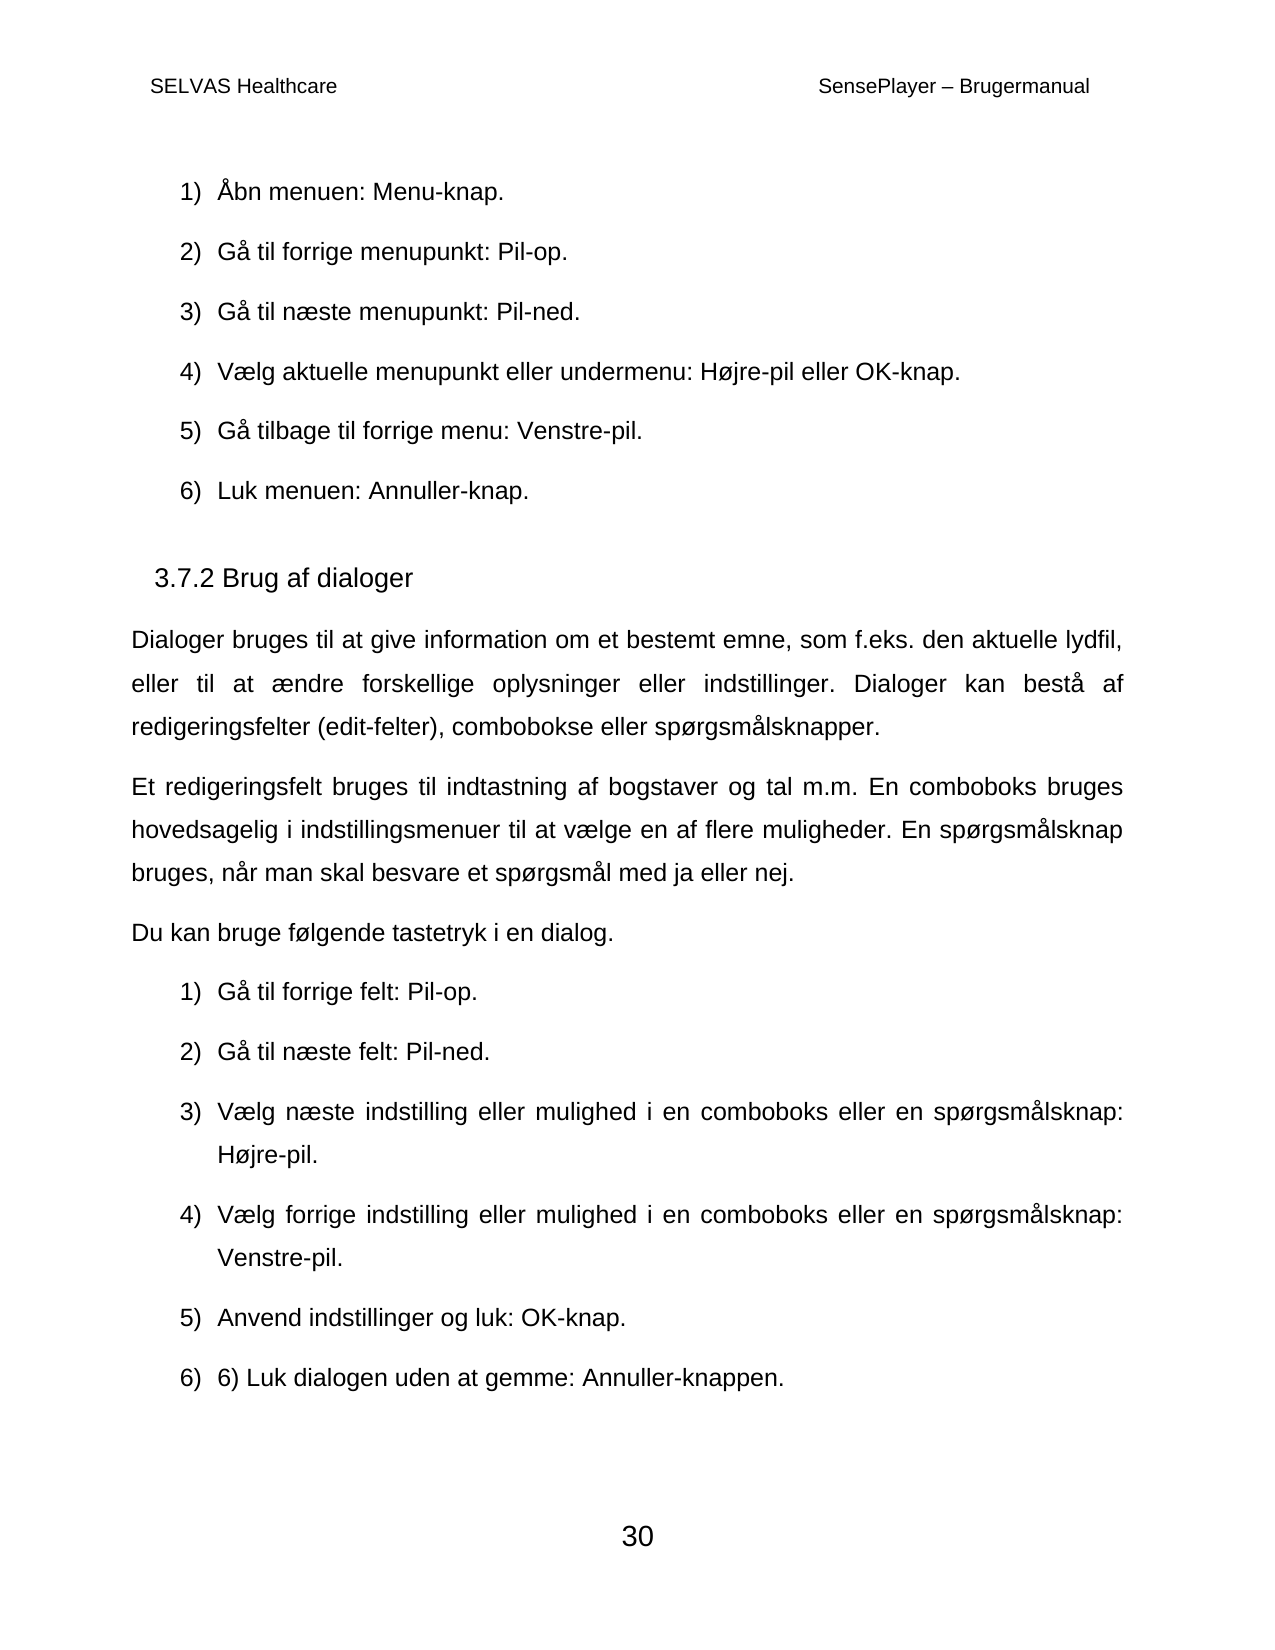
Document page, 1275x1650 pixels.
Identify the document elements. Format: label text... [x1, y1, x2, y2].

list Gå tilbage til forrige menu: Venstre-pil. [179, 416, 1125, 445]
text Dialoger bruges til at give information om et bestemt emne, som f.eks. den aktuelle lydfil, eller til at ændre forskellige oplysninger eller indstillinger. Dialoger kan bestå af redigeringsfelter (edit-felter), combobokse eller spørgsmålsknapper. [131, 625, 1125, 740]
list Vælg forrige indstilling eller mulighed i en comboboks eller en spørgsmålsknap: Venstre-pil. [179, 1200, 1125, 1272]
text Du kan bruge følgende tastetryk i en dialog. [131, 917, 1125, 946]
list Gå til næste felt: Pil-ned. [179, 1037, 1125, 1066]
list 6) Luk dialogen uden at gemme: Annuller-knappen. [179, 1362, 1125, 1391]
list Åbn menuen: Menu-knap. [179, 177, 1125, 206]
list Vælg aktuelle menupunkt eller undermenu: Højre-pil eller OK-knap. [179, 356, 1125, 385]
list Anvend indstillinger og luk: OK-knap. [179, 1303, 1125, 1331]
text Et redigeringsfelt bruges til indtastning af bogstaver og tal m.m. En comboboks bruges hovedsagelig i indstillingsmenuer til at vælge en af flere muligheder. En spørgsmålsknap bruges, når man skal besvare et spørgsmål med ja eller nej. [131, 771, 1125, 886]
list Luk menuen: Annuller-knap. [179, 476, 1125, 505]
list Gå til næste menupunkt: Pil-ned. [179, 297, 1125, 325]
list Vælg næste indstilling eller mulighed i en comboboks eller en spørgsmålsknap: Højre-pil. [179, 1097, 1125, 1169]
list Gå til forrige felt: Pil-op. [179, 977, 1125, 1006]
subtitle 3.7.2 Brug af dialoger [154, 562, 1125, 593]
list Gå til forrige menupunkt: Pil-op. [179, 237, 1125, 266]
